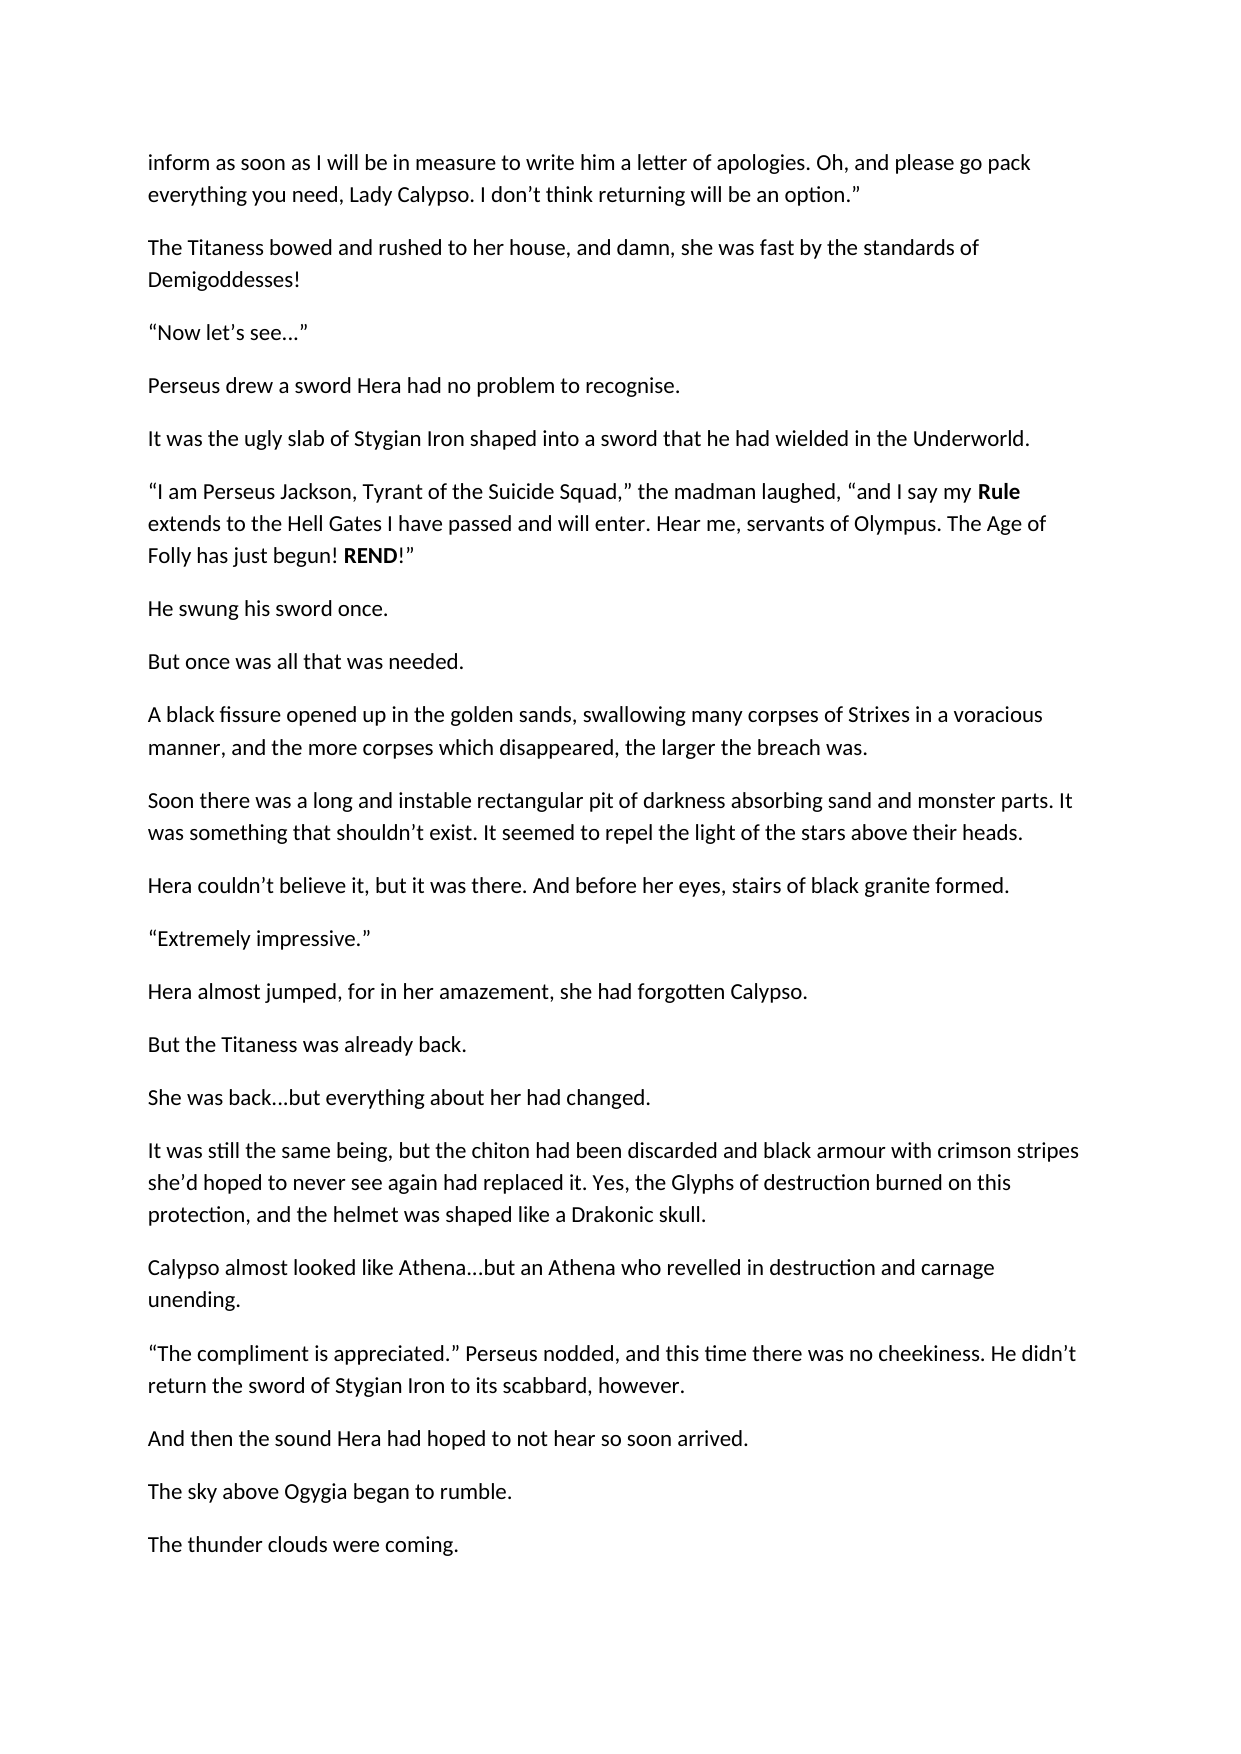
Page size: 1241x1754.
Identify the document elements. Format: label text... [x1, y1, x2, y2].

text It was the ugly slab of Stygian Iron shaped into a sword that he had wielded in the Underworld. [148, 424, 1093, 452]
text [148, 148, 1093, 208]
text But the Titaness was already back. [148, 1030, 1093, 1058]
text Hera couldn’t believe it, but it was there. And before her eyes, stairs of black granite formed. [148, 871, 1093, 899]
text The sky above Ogygia began to rumble. [148, 1477, 1093, 1505]
text She was back...but everything about her had changed. [148, 1083, 1093, 1111]
text Hera almost jumped, for in her amazement, she had forgotten Calypso. [148, 977, 1093, 1005]
text “The compliment is appreciated.” Perseus nodded, and this time there was no cheekiness. He didn’t return the sword of Stygian Iron to its scabbard, however. [148, 1339, 1093, 1399]
text “I am Perseus Jackson, Tyrant of the Suicide Squad,” the madman laughed, “and I say my Rule extends to the Hell Gates I have passed and will enter. Hear me, servants of Olympus. The Age of Folly has just begun! REND!” [148, 477, 1093, 569]
text Calypso almost looked like Athena...but an Athena who revelled in destruction and carnage unending. [148, 1253, 1093, 1314]
text The Titaness bowed and rushed to her house, and damn, she was fast by the standards of Demigoddesses! [148, 233, 1093, 293]
text He swung his sword once. [148, 594, 1093, 622]
text A black fissure opened up in the golden sands, swallowing many corpses of Strixes in a voracious manner, and the more corpses which disappeared, the larger the breach was. [148, 701, 1093, 761]
text But once was all that was needed. [148, 647, 1093, 676]
text Soon there was a long and instable rectangular pit of darkness absorbing sand and monster parts. It was something that shouldn’t exist. It seemed to repel the light of the stars above their heads. [148, 786, 1093, 846]
text Perseus drew a sword Hera had no problem to recognise. [148, 371, 1093, 399]
text And then the sound Hera had hoped to not hear so soon arrived. [148, 1424, 1093, 1452]
text “Now let’s see...” [148, 318, 1093, 346]
text “Extremely impressive.” [148, 924, 1093, 952]
text The thunder clouds were coming. [148, 1530, 1093, 1558]
text It was still the same being, but the chiton had been discarded and black armour with crimson stripes she’d hoped to never see again had replaced it. Yes, the Glyphs of destruction burned on this protection, and the helmet was shaped like a Drakonic skull. [148, 1136, 1093, 1228]
